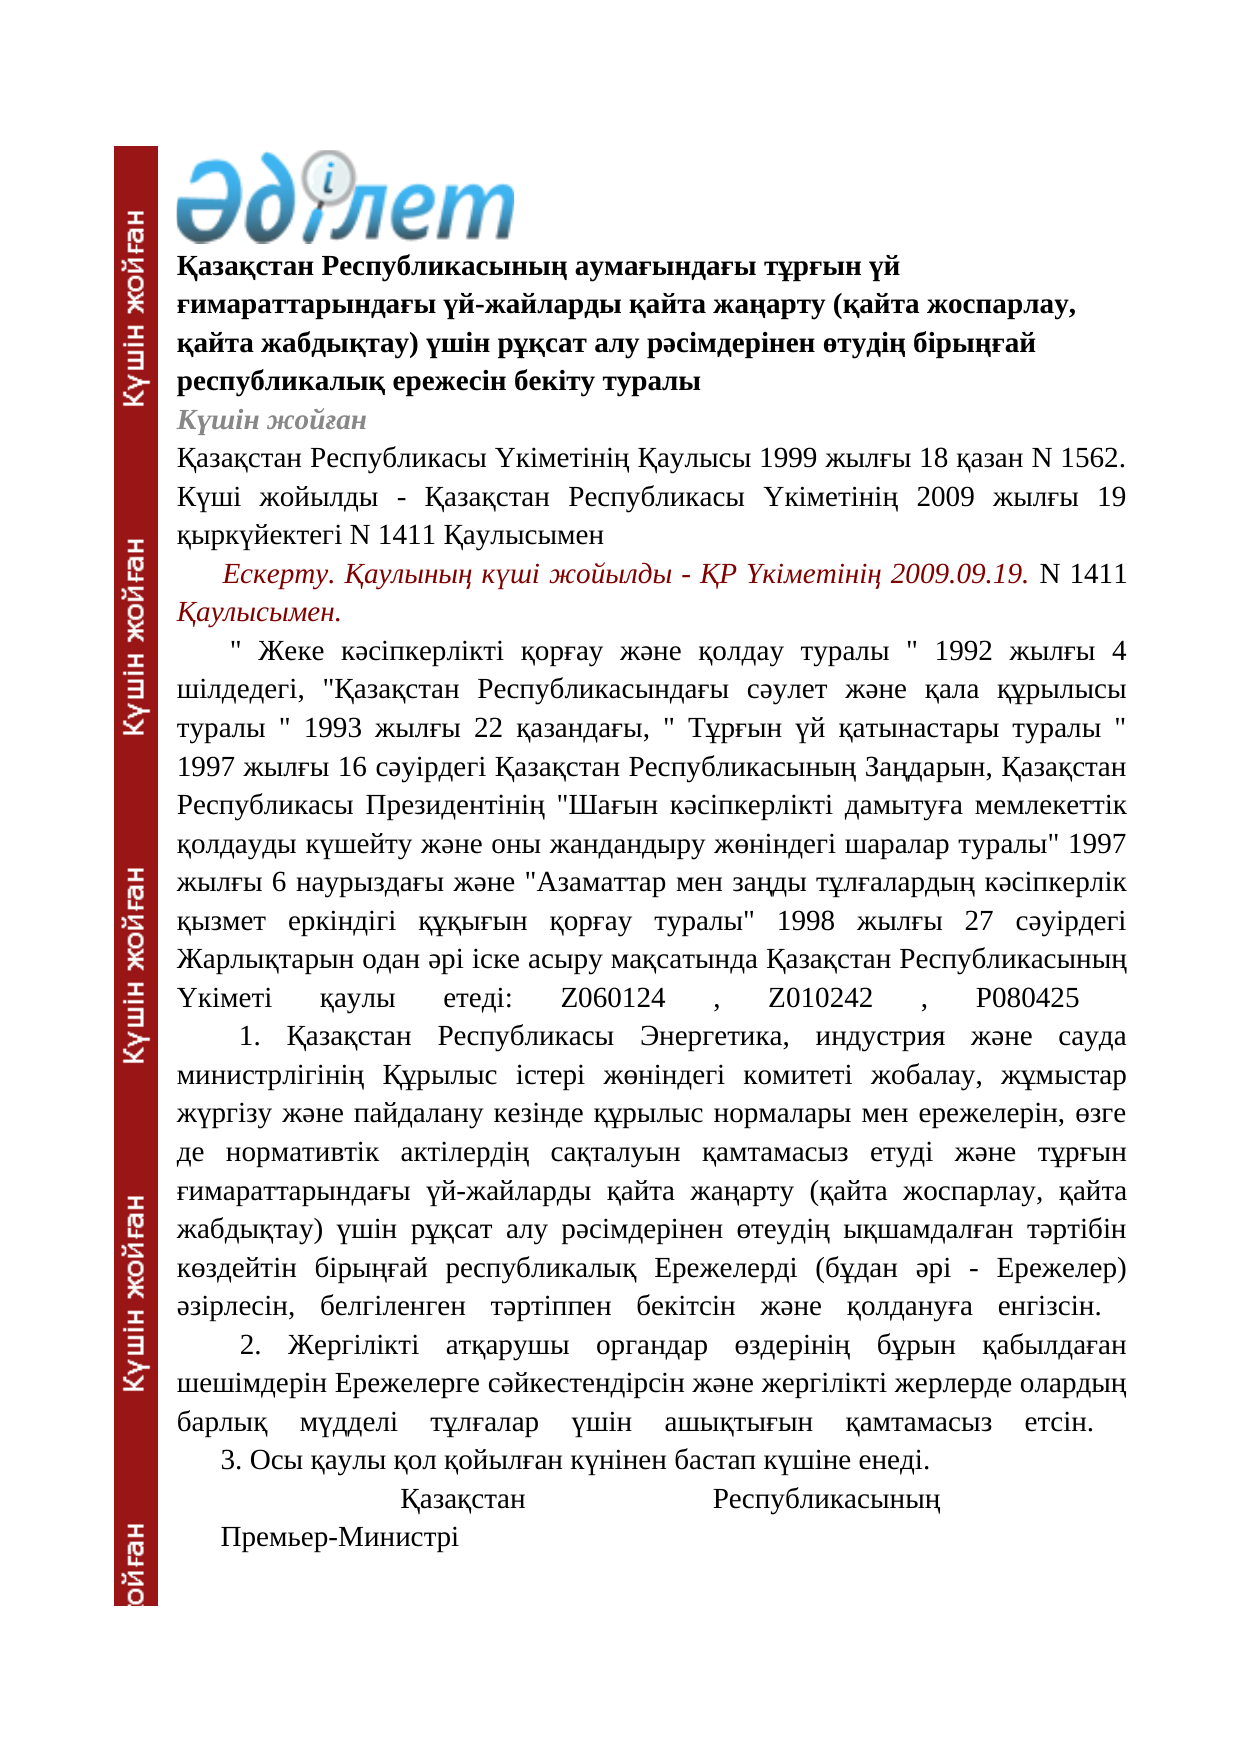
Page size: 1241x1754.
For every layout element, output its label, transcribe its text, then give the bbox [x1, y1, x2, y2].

text Ескерту. Қаулының күші жойылды - ҚР Үкіметінің 2009.09.19. N 1411 Қаулысымен. [112, 556, 1128, 628]
text Қазақстан Республикасы Үкіметінің Қаулысы 1999 жылғы 18 қазан N 1562. Күші жойылды - Қазақстан Республикасы Үкіметінің 2009 жылғы 19 қыркүйектегі N 1411 Қаулысымен [112, 440, 1128, 551]
text Күшін жойған [112, 402, 1128, 435]
picture [114, 1553, 158, 1606]
picture [114, 551, 158, 556]
picture [114, 435, 158, 440]
text Қазақстан Республикасының Премьер-Министрі [112, 1481, 1128, 1553]
picture [176, 150, 515, 244]
picture [114, 1476, 158, 1481]
picture [114, 146, 158, 248]
text " Жеке кәсіпкерлікті қорғау және қолдау туралы " 1992 жылғы 4 шілдедегі, "Қазақстан Республикасындағы сәулет және қала құрылысы туралы " 1993 жылғы 22 қазандағы, " Тұрғын үй қатынастары туралы " 1997 жылғы 16 сәуірдегі Қазақстан Республикасының Заңдарын, Қазақстан Республикасы Президентінің "Шағын кәсіпкерлікті дамытуға мемлекеттік қолдауды күшейту және оны жандандыру жөніндегі шаралар туралы" 1997 жылғы 6 наурыздағы және "Азаматтар мен заңды тұлғалардың кәсіпкерлік қызмет еркіндігі құқығын қорғау туралы" 1998 жылғы 27 сәуірдегі Жарлықтарын одан әрі іске асыру мақсатында Қазақстан Республикасының Үкіметі қаулы етеді: Z060124 , Z010242 , P080425 1. Қазақстан Республикасы Энергетика, индустрия және сауда министрлігінің Құрылыс істері жөніндегі комитеті жобалау, жұмыстар жүргізу және пайдалану кезінде құрылыс нормалары мен ережелерін, өзге де нормативтік актілердің сақталуын қамтамасыз етуді және тұрғын ғимараттарындағы үй-жайларды қайта жаңарту (қайта жоспарлау, қайта жабдықтау) үшін рұқсат алу рәсімдерінен өтеудің ықшамдалған тәртібін көздейтін бірыңғай республикалық Ережелерді (бұдан әрі - Ережелер) әзірлесін, белгіленген тәртіппен бекітсін және қолдануға енгізсін. 2. Жергілікті атқарушы органдар өздерінің бұрын қабылдаған шешімдерін Ережелерге сәйкестендірсін және жергілікті жерлерде олардың барлық мүдделі тұлғалар үшін ашықтығын қамтамасыз етсін. 3. Осы қаулы қол қойылған күнінен бастап күшіне енеді. [112, 633, 1128, 1476]
picture [114, 628, 158, 633]
picture [114, 397, 158, 402]
text Қазақстан Республикасының аумағындағы тұрғын үй ғимараттарындағы үй-жайларды қайта жаңарту (қайта жоспарлау, қайта жабдықтау) үшін рұқсат алу рәсімдерінен өтудің бірыңғай республикалық ережесін бекіту туралы [112, 248, 1128, 397]
